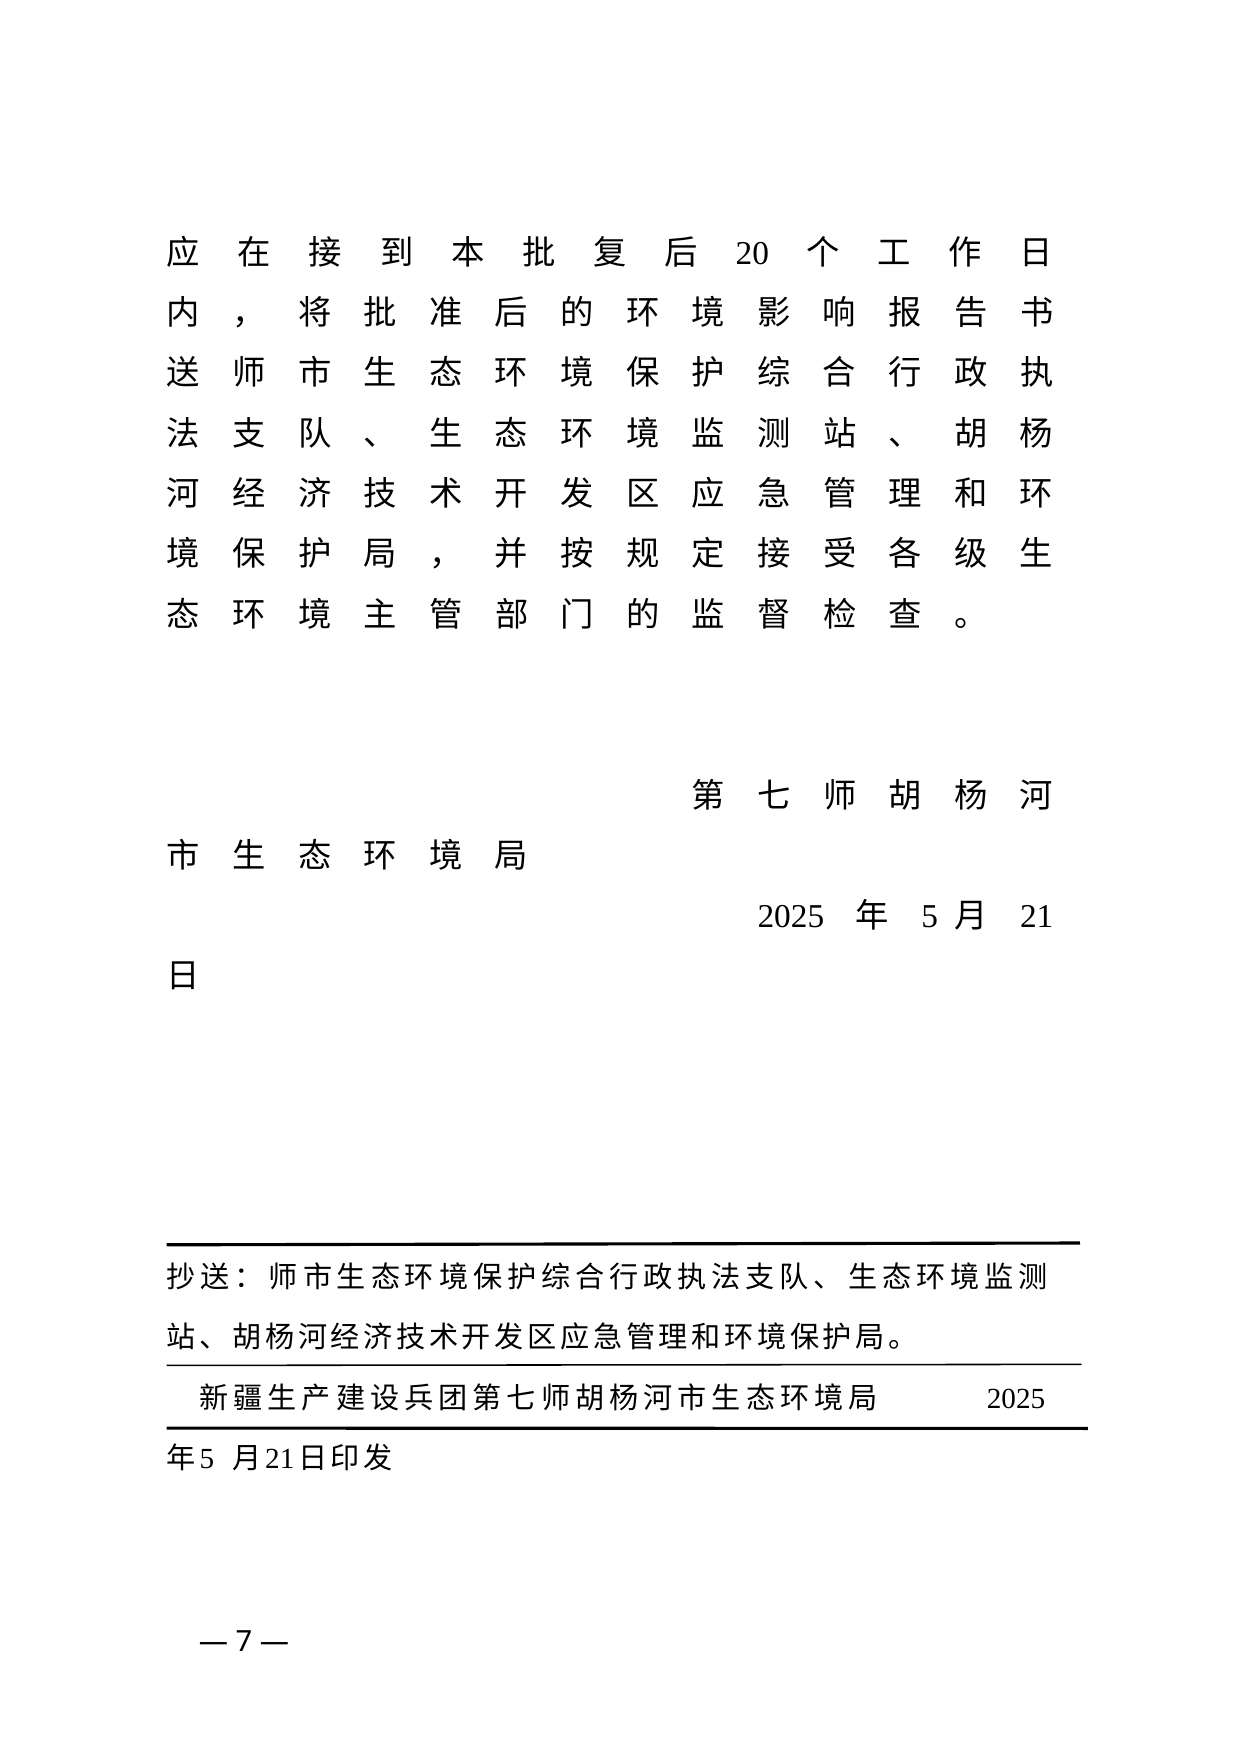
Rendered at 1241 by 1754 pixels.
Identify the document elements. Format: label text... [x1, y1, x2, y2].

text 2025年5月21日 [167, 883, 1085, 1003]
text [167, 219, 1085, 642]
text 新疆生产建设兵团第七师胡杨河市生态环境局 2025年5月21日印发 [167, 1430, 1052, 1486]
text 第七师胡杨河市生态环境局 [167, 762, 1085, 883]
text 抄送：师市生态环境保护综合行政执法支队、生态环境监测站、胡杨河经济技术开发区应急管理和环境保护局。 [167, 1245, 1052, 1364]
text 新疆生产建设兵团第七师胡杨河市生态环境局 2025年5月21日印发 [167, 1366, 1052, 1426]
